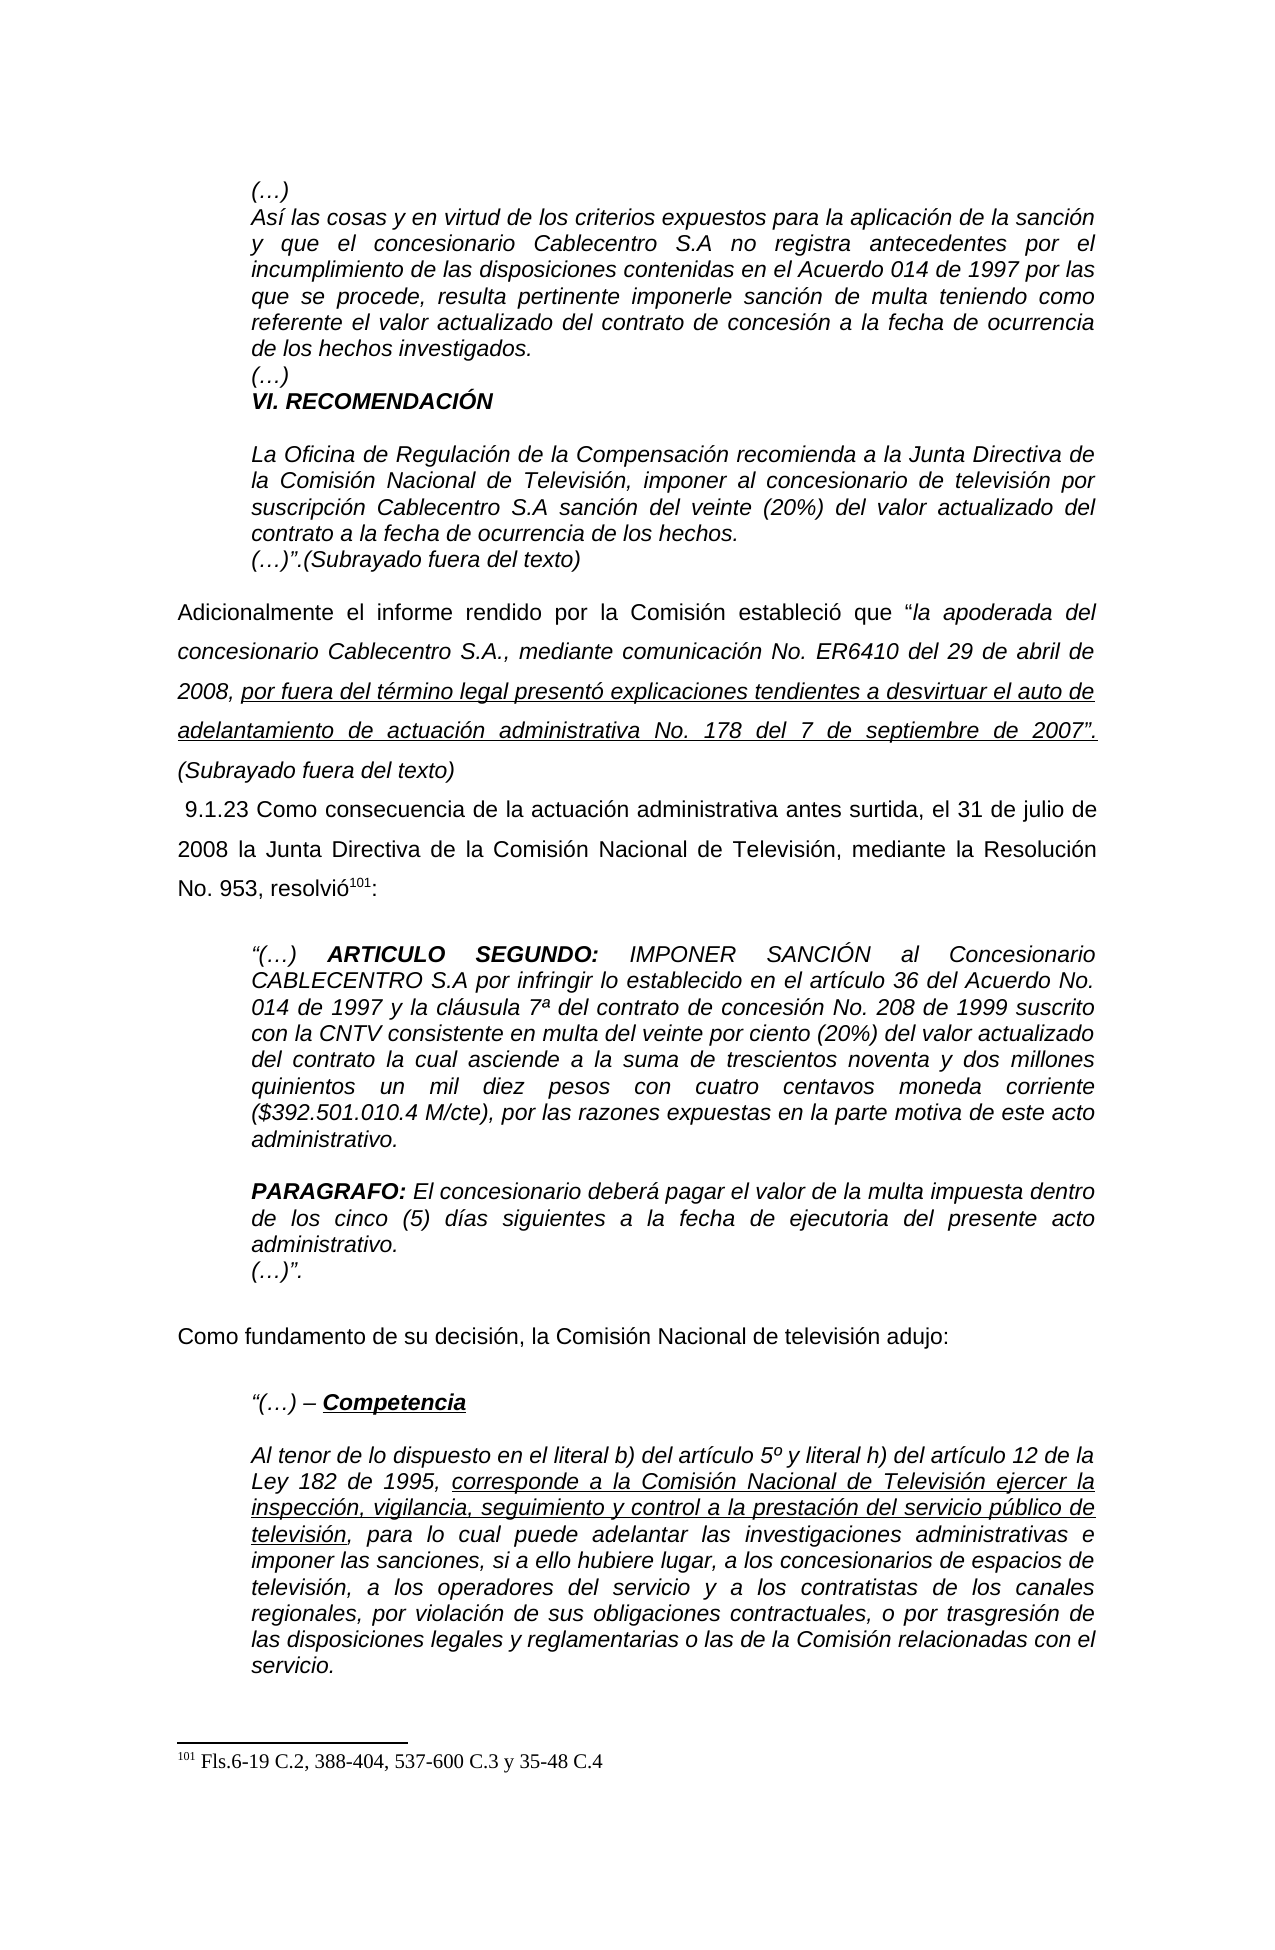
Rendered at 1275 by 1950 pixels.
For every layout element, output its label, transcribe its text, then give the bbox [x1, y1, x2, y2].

text La Oficina de Regulación de la Compensación recomienda a la Junta Directiva de la Comisión Nacional de Televisión, imponer al concesionario de televisión por suscripción Cablecentro S.A sanción del veinte (20%) del valor actualizado del contrato a la fecha de ocurrencia de los hechos. [251, 441, 1098, 546]
text PARAGRAFO: El concesionario deberá pagar el valor de la multa impuesta dentro de los cinco (5) días siguientes a la fecha de ejecutoria del presente acto administrativo. [251, 1178, 1098, 1257]
text Adicionalmente el informe rendido por la Comisión estableció que “la apoderada del concesionario Cablecentro S.A., mediante comunicación No. ER6410 del 29 de abril de 2008, por fuera del término legal presentó explicaciones tendientes a desvirtuar el auto de adelantamiento de actuación administrativa No. 178 del 7 de septiembre de 2007”. (Subrayado fuera del texto) [177, 741, 1098, 783]
text (…) [251, 362, 1098, 388]
text (…)”.(Subrayado fuera del texto) [251, 546, 1098, 572]
text 9.1.23 Como consecuencia de la actuación administrativa antes surtida, el 31 de julio de 2008 la Junta Directiva de la Comisión Nacional de Televisión, mediante la Resolución No. 953, resolvió: [177, 796, 1098, 902]
text (…) [251, 177, 1098, 203]
text “(…) – Competencia [251, 1389, 1098, 1415]
text Adicionalmente el informe rendido por la Comisión estableció que “la apoderada del concesionario Cablecentro S.A., mediante comunicación No. ER6410 del 29 de abril de 2008, por fuera del término legal presentó explicaciones tendientes a desvirtuar el auto de adelantamiento de actuación administrativa No. 178 del 7 de septiembre de 2007”. (Subrayado fuera del texto) [177, 599, 1098, 740]
text “(…) ARTICULO SEGUNDO: IMPONER SANCIÓN al Concesionario CABLECENTRO S.A por infringir lo establecido en el artículo 36 del Acuerdo No. 014 de 1997 y la cláusula 7ª del contrato de concesión No. 208 de 1999 suscrito con la CNTV consistente en multa del veinte por ciento (20%) del valor actualizado del contrato la cual asciende a la suma de trescientos noventa y dos millones quinientos un mil diez pesos con cuatro centavos moneda corriente ($392.501.010.4 M/cte), por las razones expuestas en la parte motiva de este acto administrativo. [251, 941, 1098, 1152]
text (…)”. [251, 1257, 1098, 1284]
text VI. RECOMENDACIÓN [251, 388, 1098, 414]
text Al tenor de lo dispuesto en el literal b) del artículo 5º y literal h) del artículo 12 de la Ley 182 de 1995, corresponde a la Comisión Nacional de Televisión ejercer la inspección, vigilancia, seguimiento y control a la prestación del servicio público de televisión, para lo cual puede adelantar las investigaciones administrativas e imponer las sanciones, si a ello hubiere lugar, a los concesionarios de espacios de televisión, a los operadores del servicio y a los contratistas de los canales regionales, por violación de sus obligaciones contractuales, o por trasgresión de las disposiciones legales y reglamentarias o las de la Comisión relacionadas con el servicio. [251, 1442, 1098, 1679]
text Como fundamento de su decisión, la Comisión Nacional de televisión adujo: [177, 1323, 1098, 1349]
text Así las cosas y en virtud de los criterios expuestos para la aplicación de la sanción y que el concesionario Cablecentro S.A no registra antecedentes por el incumplimiento de las disposiciones contenidas en el Acuerdo 014 de 1997 por las que se procede, resulta pertinente imponerle sanción de multa teniendo como referente el valor actualizado del contrato de concesión a la fecha de ocurrencia de los hechos investigados. [251, 203, 1098, 362]
